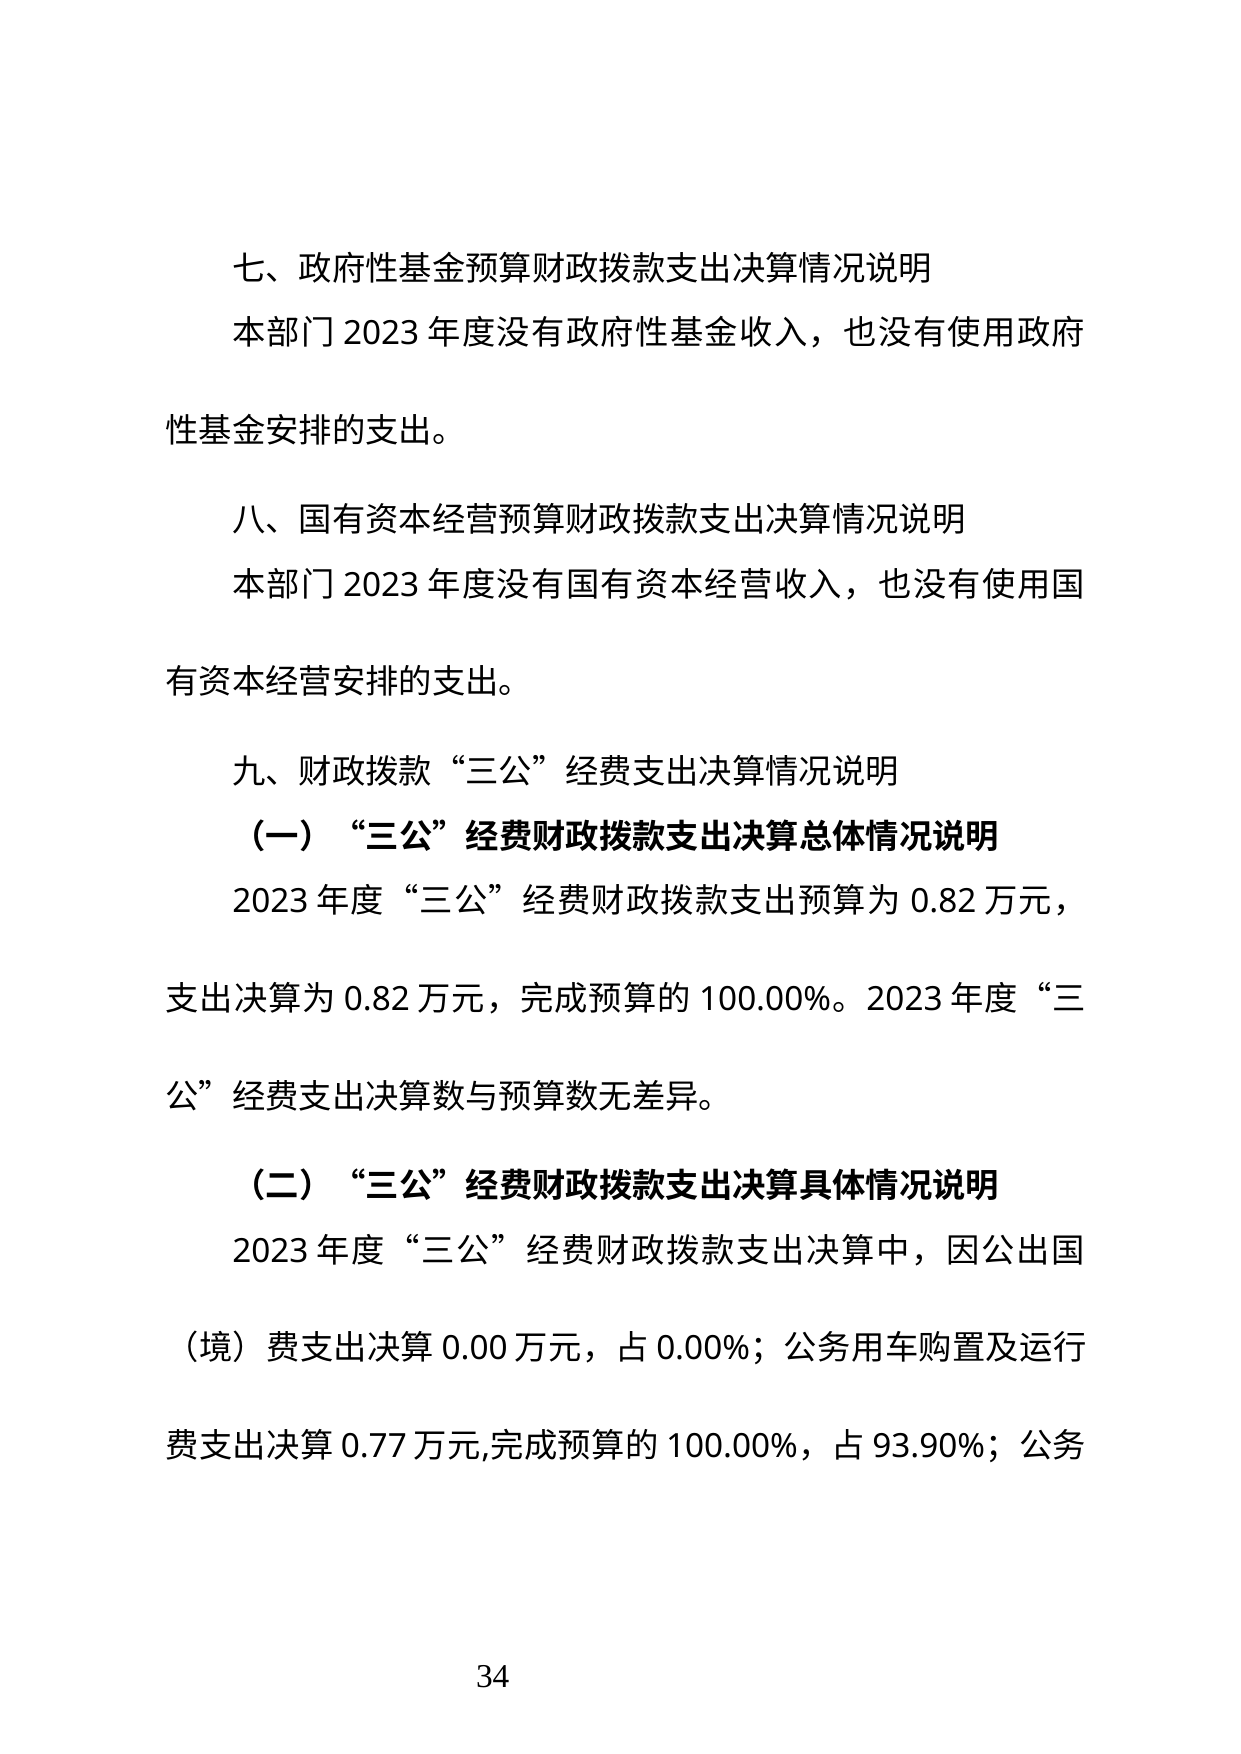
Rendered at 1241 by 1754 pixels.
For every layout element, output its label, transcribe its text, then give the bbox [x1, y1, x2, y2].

text 七、政府性基金预算财政拨款支出决算情况说明 [165, 233, 1087, 298]
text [165, 1215, 1087, 1475]
text 2023年度“三公”经费财政拨款支出预算为0.82万元，支出决算为0.82万元，完成预算的100.00%。2023年度“三公”经费支出决算数与预算数无差异。 [165, 866, 1087, 1126]
text （一）“三公”经费财政拨款支出决算总体情况说明 [165, 801, 1087, 866]
text 本部门2023年度没有政府性基金收入，也没有使用政府性基金安排的支出。 [165, 298, 1087, 460]
text （二）“三公”经费财政拨款支出决算具体情况说明 [165, 1150, 1087, 1215]
text 九、财政拨款“三公”经费支出决算情况说明 [165, 736, 1087, 801]
text 八、国有资本经营预算财政拨款支出决算情况说明 [165, 484, 1087, 549]
text 本部门2023年度没有国有资本经营收入，也没有使用国有资本经营安排的支出。 [165, 549, 1087, 712]
